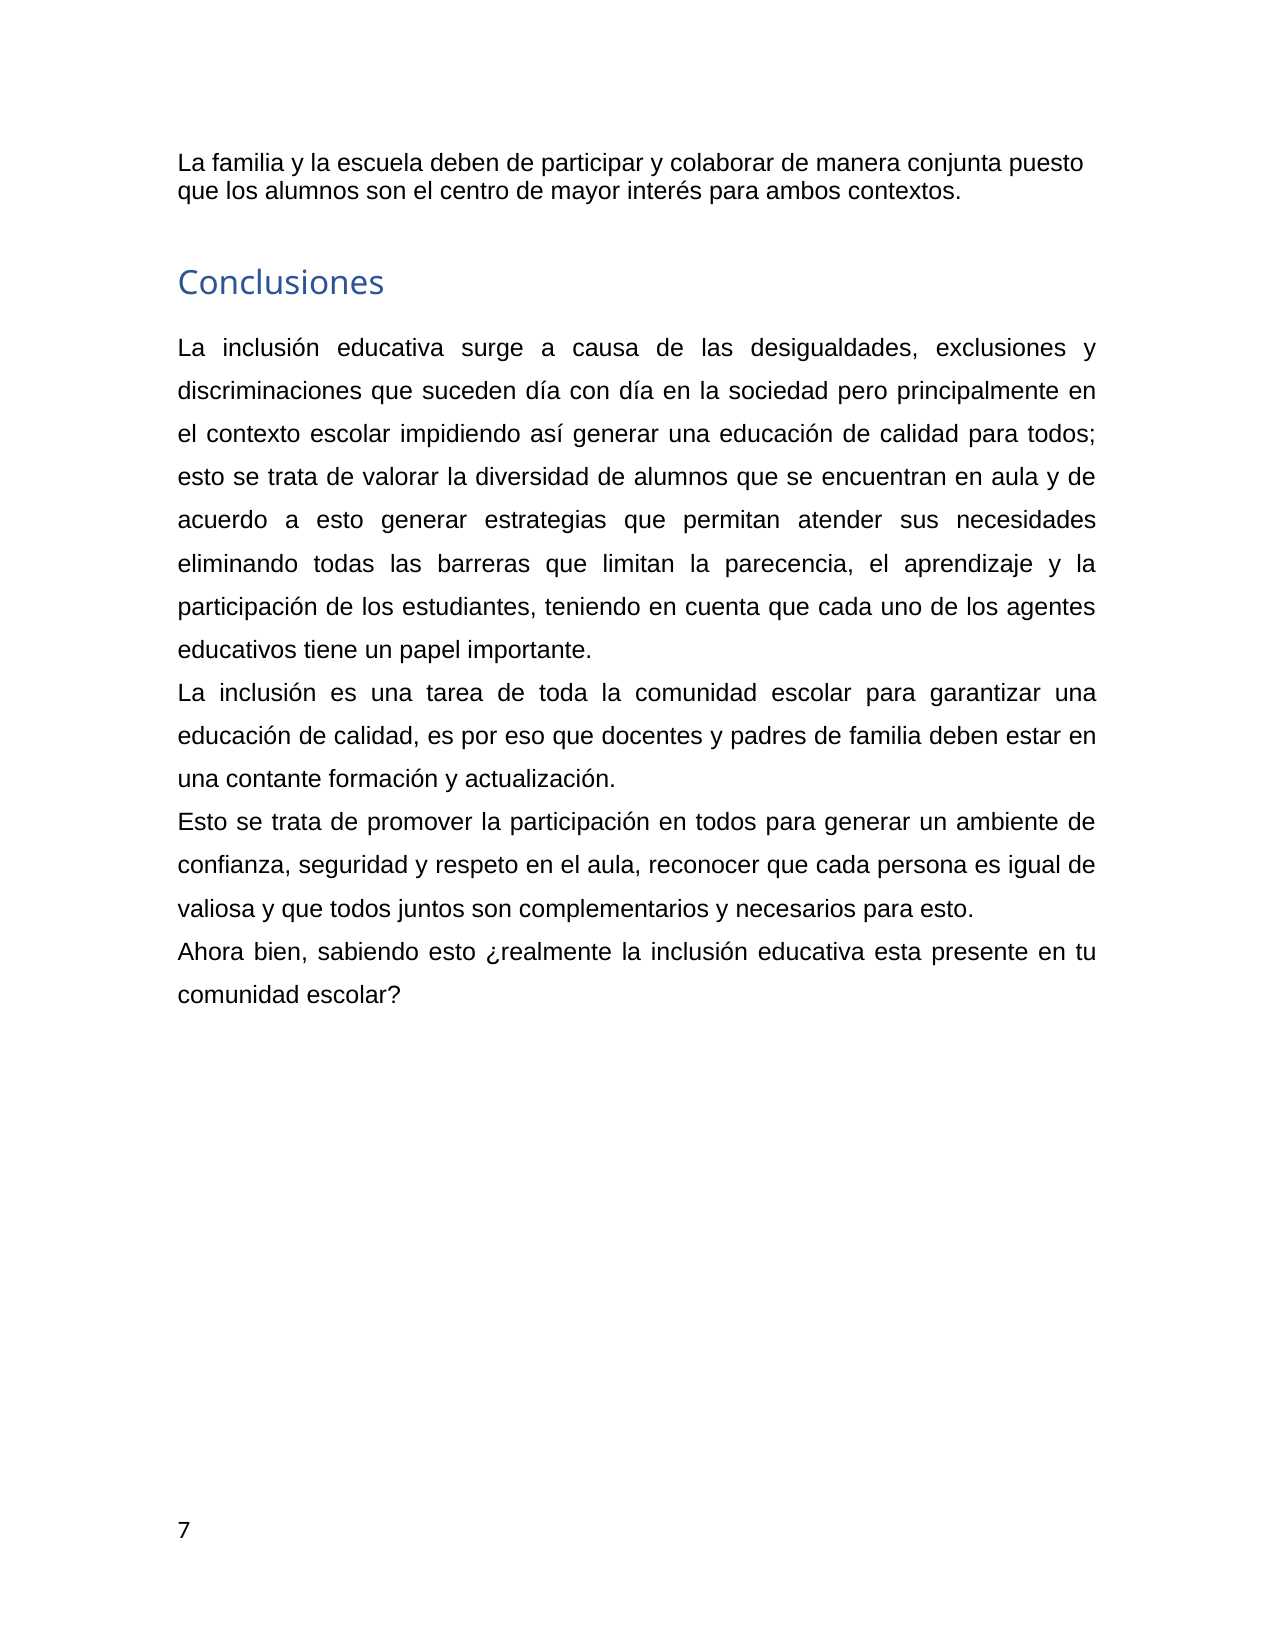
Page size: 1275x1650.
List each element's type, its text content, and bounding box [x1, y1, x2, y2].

text La familia y la escuela deben de participar y colaborar de manera conjunta puesto que los alumnos son el centro de mayor interés para ambos contextos. [177, 148, 1098, 205]
text Esto se trata de promover la participación en todos para generar un ambiente de confianza, seguridad y respeto en el aula, reconocer que cada persona es igual de valiosa y que todos juntos son complementarios y necesarios para esto. [177, 807, 1098, 922]
text Ahora bien, sabiendo esto ¿realmente la inclusión educativa esta presente en tu comunidad escolar? [177, 937, 1098, 1009]
text La inclusión es una tarea de toda la comunidad escolar para garantizar una educación de calidad, es por eso que docentes y padres de familia deben estar en una contante formación y actualización. [177, 678, 1098, 793]
text La inclusión educativa surge a causa de las desigualdades, exclusiones y discriminaciones que suceden día con día en la sociedad pero principalmente en el contexto escolar impidiendo así generar una educación de calidad para todos; esto se trata de valorar la diversidad de alumnos que se encuentran en aula y de acuerdo a esto generar estrategias que permitan atender sus necesidades eliminando todas las barreras que limitan la parecencia, el aprendizaje y la participación de los estudiantes, teniendo en cuenta que cada uno de los agentes educativos tiene un papel importante. [177, 333, 1098, 664]
subtitle Conclusiones [177, 259, 1098, 304]
